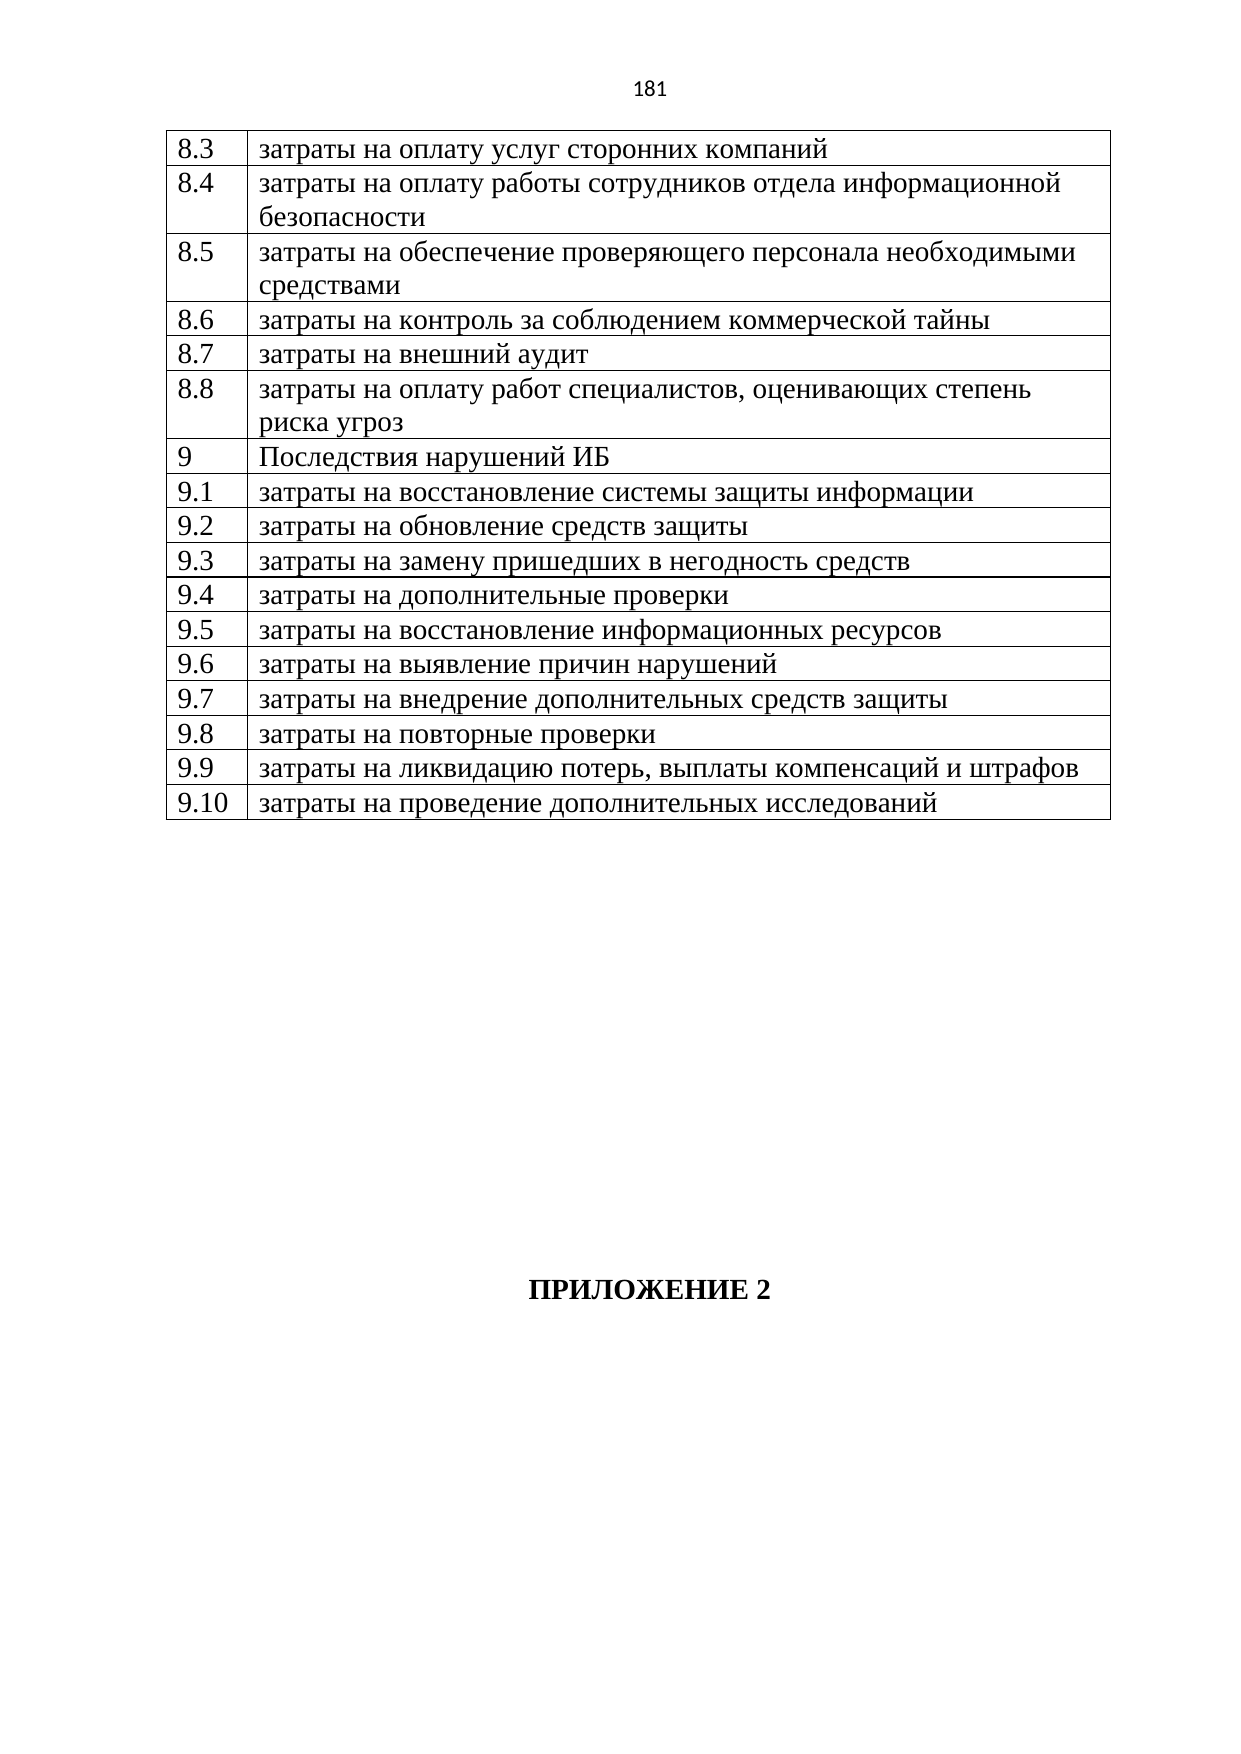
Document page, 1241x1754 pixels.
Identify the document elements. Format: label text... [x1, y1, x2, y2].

table_cell 8.8 [167, 371, 247, 438]
table_cell затраты на оплату работ специалистов, оценивающих степень риска угроз [248, 371, 1110, 438]
table_cell 9.6 [167, 647, 247, 680]
table_cell затраты на оплату работы сотрудников отдела информационной безопасности [248, 166, 1110, 233]
table_cell 9.8 [167, 716, 247, 749]
table_cell 8.7 [167, 336, 247, 370]
table_cell затраты на контроль за соблюдением коммерческой тайны [248, 302, 1110, 335]
table_cell затраты на обеспечение проверяющего персонала необходимыми средствами [248, 234, 1110, 301]
table_cell затраты на восстановление системы защиты информации [248, 474, 1110, 507]
table_cell 9.3 [167, 543, 247, 576]
table_cell 9.7 [167, 681, 247, 715]
table_cell 9.10 [167, 785, 247, 818]
table_cell 9.9 [167, 750, 247, 784]
table_cell затраты на ликвидацию потерь, выплаты компенсаций и штрафов [248, 750, 1110, 784]
table_cell затраты на внешний аудит [248, 336, 1110, 370]
table_cell 9.2 [167, 508, 247, 542]
table_cell затраты на восстановление информационных ресурсов [248, 612, 1110, 646]
table_cell 9.4 [167, 578, 247, 611]
table_cell затраты на замену пришедших в негодность средств [248, 543, 1110, 576]
table_cell 8.5 [167, 234, 247, 301]
table_cell затраты на выявление причин нарушений [248, 647, 1110, 680]
table_cell затраты на повторные проверки [248, 716, 1110, 749]
table_cell затраты на проведение дополнительных исследований [248, 785, 1110, 818]
table_cell 9.1 [167, 474, 247, 507]
table_cell 8.6 [167, 302, 247, 335]
table_cell затраты на дополнительные проверки [248, 578, 1110, 611]
table_cell затраты на оплату услуг сторонних компаний [248, 131, 1110, 164]
text ПРИЛОЖЕНИЕ 2 [177, 1272, 1122, 1306]
table_cell 8.4 [167, 166, 247, 233]
table_cell затраты на обновление средств защиты [248, 508, 1110, 542]
table_cell Последствия нарушений ИБ [248, 439, 1110, 473]
table_cell 9 [167, 439, 247, 473]
table_cell затраты на внедрение дополнительных средств защиты [248, 681, 1110, 715]
table_cell 8.3 [167, 131, 247, 164]
table_cell 9.5 [167, 612, 247, 646]
